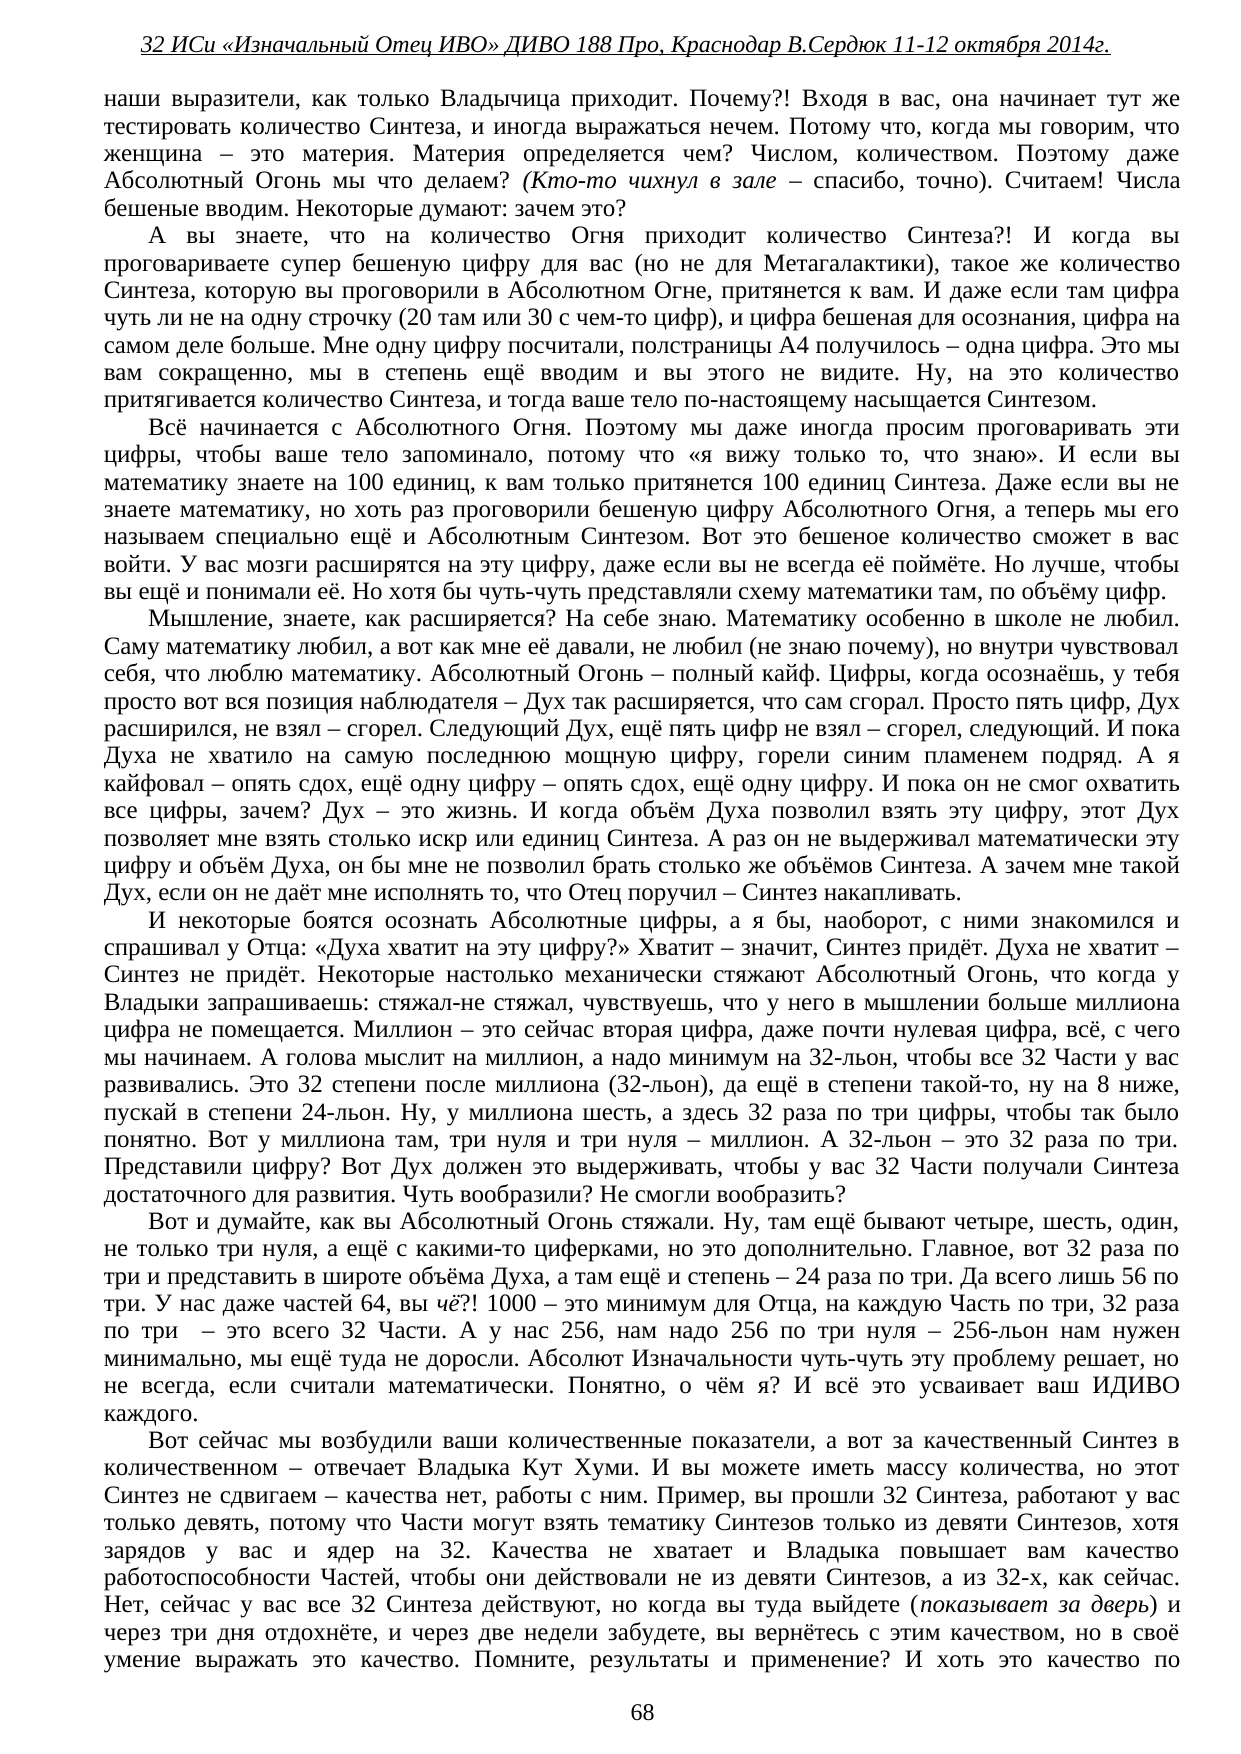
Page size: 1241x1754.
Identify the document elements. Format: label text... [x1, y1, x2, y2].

text Мышление, знаете, как расширяется? На себе знаю. Математику особенно в школе не любил. Саму математику любил, а вот как мне её давали, не любил (не знаю почему), но внутри чувствовал себя, что люблю математику. Абсолютный Огонь – полный кайф. Цифры, когда осознаёшь, у тебя просто вот вся позиция наблюдателя – Дух так расширяется, что сам сгорал. Просто пять цифр, Дух расширился, не взял – сгорел. Следующий Дух, ещё пять цифр не взял – сгорел, следующий. И пока Духа не хватило на самую последнюю мощную цифру, горели синим пламенем подряд. А я кайфовал – опять сдох, ещё одну цифру – опять сдох, ещё одну цифру. И пока он не смог охватить все цифры, зачем? Дух – это жизнь. И когда объём Духа позволил взять эту цифру, этот Дух позволяет мне взять столько искр или единиц Синтеза. А раз он не выдерживал математически эту цифру и объём Духа, он бы мне не позволил брать столько же объёмов Синтеза. А зачем мне такой Дух, если он не даёт мне исполнять то, что Отец поручил – Синтез накапливать. [103, 605, 1181, 906]
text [103, 85, 1181, 222]
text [103, 1427, 1181, 1673]
text Всё начинается с Абсолютного Огня. Поэтому мы даже иногда просим проговаривать эти цифры, чтобы ваше тело запоминало, потому что «я вижу только то, что знаю». И если вы математику знаете на 100 единиц, к вам только притянется 100 единиц Синтеза. Даже если вы не знаете математику, но хоть раз проговорили бешеную цифру Абсолютного Огня, а теперь мы его называем специально ещё и Абсолютным Синтезом. Вот это бешеное количество сможет в вас войти. У вас мозги расширятся на эту цифру, даже если вы не всегда её поймёте. Но лучше, чтобы вы ещё и понимали её. Но хотя бы чуть-чуть представляли схему математики там, по объёму цифр. [103, 413, 1181, 605]
text И некоторые боятся осознать Абсолютные цифры, а я бы, наоборот, с ними знакомился и спрашивал у Отца: «Духа хватит на эту цифру?» Хватит – значит, Синтез придёт. Духа не хватит – Синтез не придёт. Некоторые настолько механически стяжают Абсолютный Огонь, что когда у Владыки запрашиваешь: стяжал-не стяжал, чувствуешь, что у него в мышлении больше миллиона цифра не помещается. Миллион – это сейчас вторая цифра, даже почти нулевая цифра, всё, с чего мы начинаем. А голова мыслит на миллион, а надо минимум на 32-льон, чтобы все 32 Части у вас развивались. Это 32 степени после миллиона (32-льон), да ещё в степени такой-то, ну на 8 ниже, пускай в степени 24-льон. Ну, у миллиона шесть, а здесь 32 раза по три цифры, чтобы так было понятно. Вот у миллиона там, три нуля и три нуля – миллион. А 32-льон – это 32 раза по три. Представили цифру? Вот Дух должен это выдерживать, чтобы у вас 32 Части получали Синтеза достаточного для развития. Чуть вообразили? Не смогли вообразить? [103, 906, 1181, 1207]
text Вот и думайте, как вы Абсолютный Огонь стяжали. Ну, там ещё бывают четыре, шесть, один, не только три нуля, а ещё с какими-то циферками, но это дополнительно. Главное, вот 32 раза по три и представить в широте объёма Духа, а там ещё и степень – 24 раза по три. Да всего лишь 56 по три. У нас даже частей 64, вы чё?! 1000 – это минимум для Отца, на каждую Часть по три, 32 раза по три – это всего 32 Части. А у нас 256, нам надо 256 по три нуля – 256-льон нам нужен минимально, мы ещё туда не доросли. Абсолют Изначальности чуть-чуть эту проблему решает, но не всегда, если считали математически. Понятно, о чём я? И всё это усваивает ваш ИДИВО каждого. [103, 1207, 1181, 1427]
text А вы знаете, что на количество Огня приходит количество Синтеза?! И когда вы проговариваете супер бешеную цифру для вас (но не для Метагалактики), такое же количество Синтеза, которую вы проговорили в Абсолютном Огне, притянется к вам. И даже если там цифра чуть ли не на одну строчку (20 там или 30 с чем-то цифр), и цифра бешеная для осознания, цифра на самом деле больше. Мне одну цифру посчитали, полстраницы А4 получилось – одна цифра. Это мы вам сокращенно, мы в степень ещё вводим и вы этого не видите. Ну, на это количество притягивается количество Синтеза, и тогда ваше тело по-настоящему насыщается Синтезом. [103, 222, 1181, 413]
